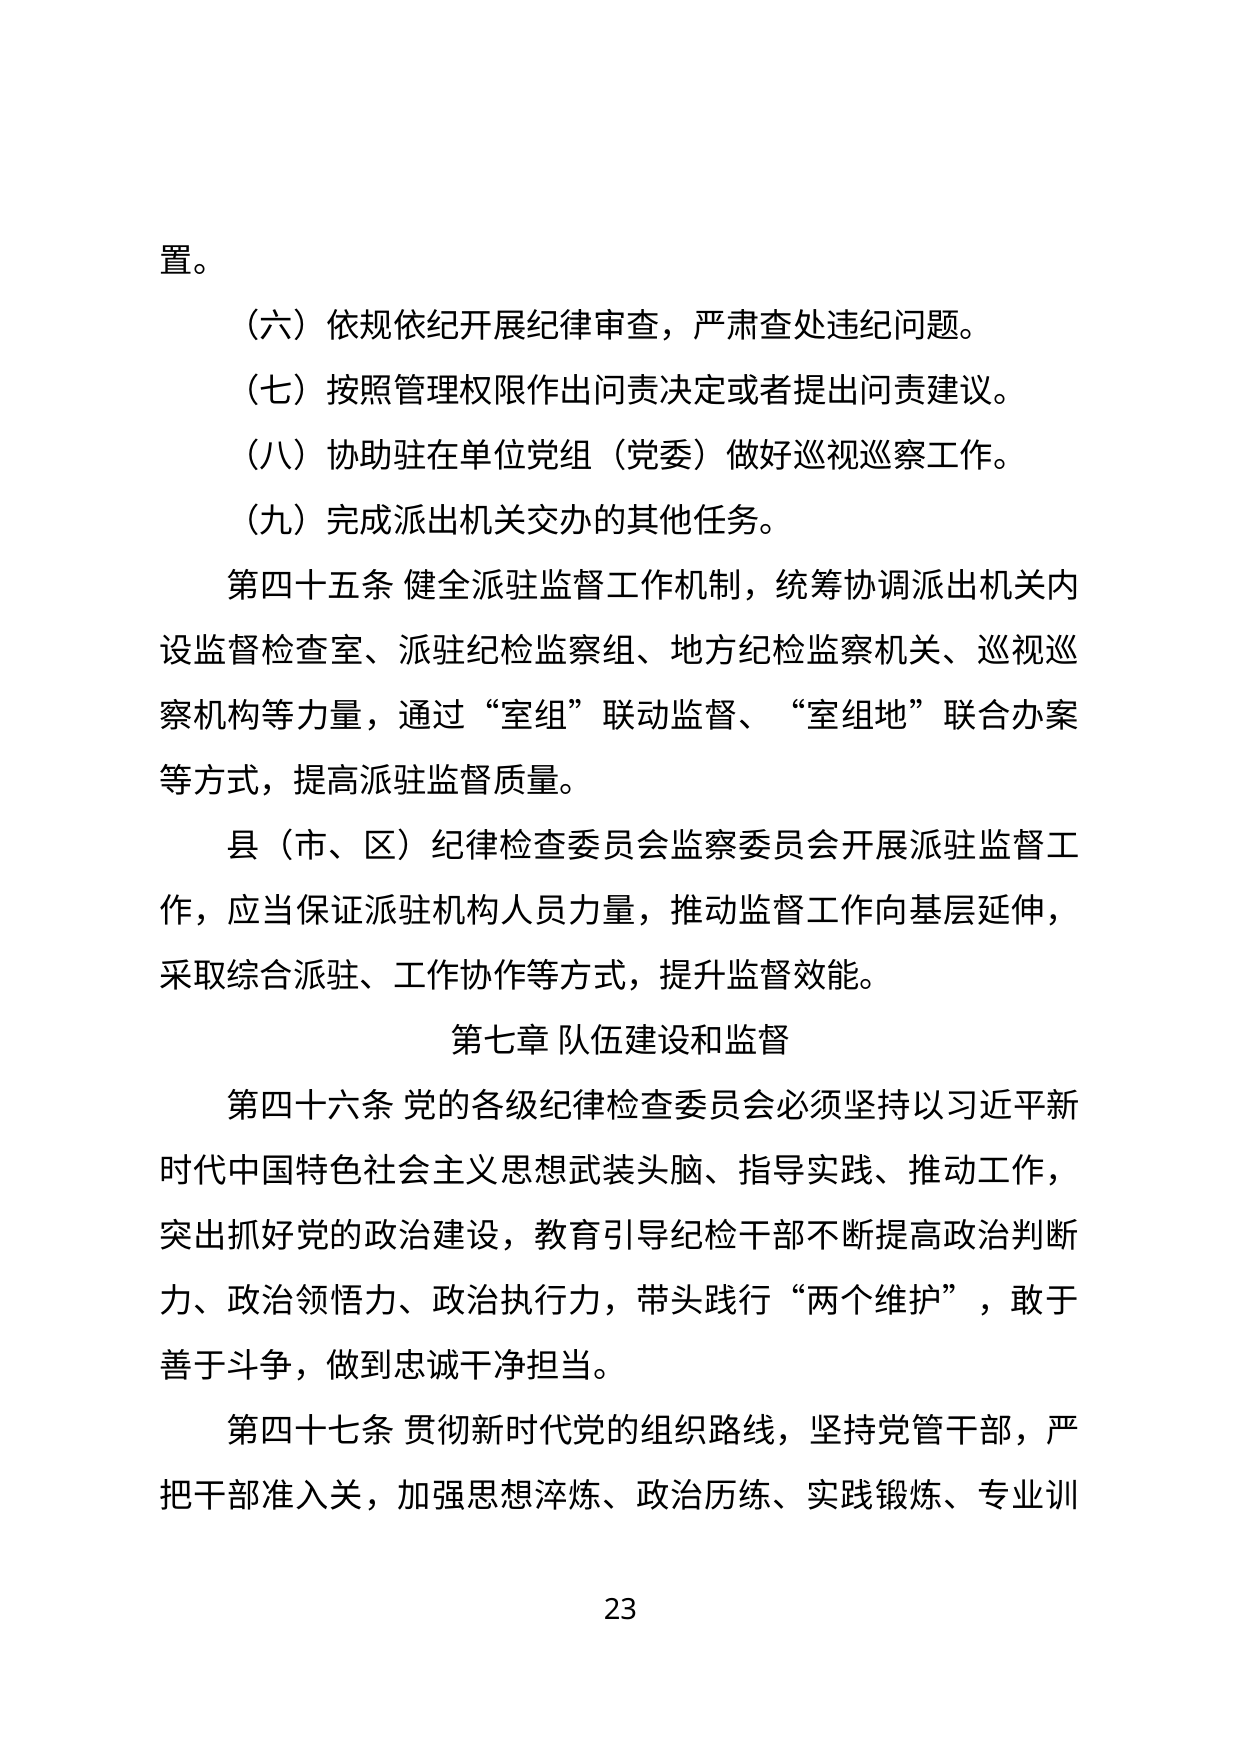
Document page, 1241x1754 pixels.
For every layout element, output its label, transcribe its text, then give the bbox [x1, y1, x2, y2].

text （八）协助驻在单位党组（党委）做好巡视巡察工作。 [159, 421, 1081, 486]
text （七）按照管理权限作出问责决定或者提出问责建议。 [159, 356, 1081, 421]
text （九）完成派出机关交办的其他任务。 [159, 486, 1081, 551]
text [159, 226, 1081, 291]
text 县（市、区）纪律检查委员会监察委员会开展派驻监督工作，应当保证派驻机构人员力量，推动监督工作向基层延伸，采取综合派驻、工作协作等方式，提升监督效能。 [159, 811, 1081, 1006]
text （六）依规依纪开展纪律审查，严肃查处违纪问题。 [159, 291, 1081, 356]
text 第四十五条 健全派驻监督工作机制，统筹协调派出机关内设监督检查室、派驻纪检监察组、地方纪检监察机关、巡视巡察机构等力量，通过“室组”联动监督、“室组地”联合办案等方式，提高派驻监督质量。 [159, 551, 1081, 811]
text 第七章 队伍建设和监督 [159, 1006, 1081, 1071]
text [159, 1396, 1081, 1526]
text 第四十六条 党的各级纪律检查委员会必须坚持以习近平新时代中国特色社会主义思想武装头脑、指导实践、推动工作，突出抓好党的政治建设，教育引导纪检干部不断提高政治判断力、政治领悟力、政治执行力，带头践行“两个维护”，敢于善于斗争，做到忠诚干净担当。 [159, 1071, 1081, 1396]
